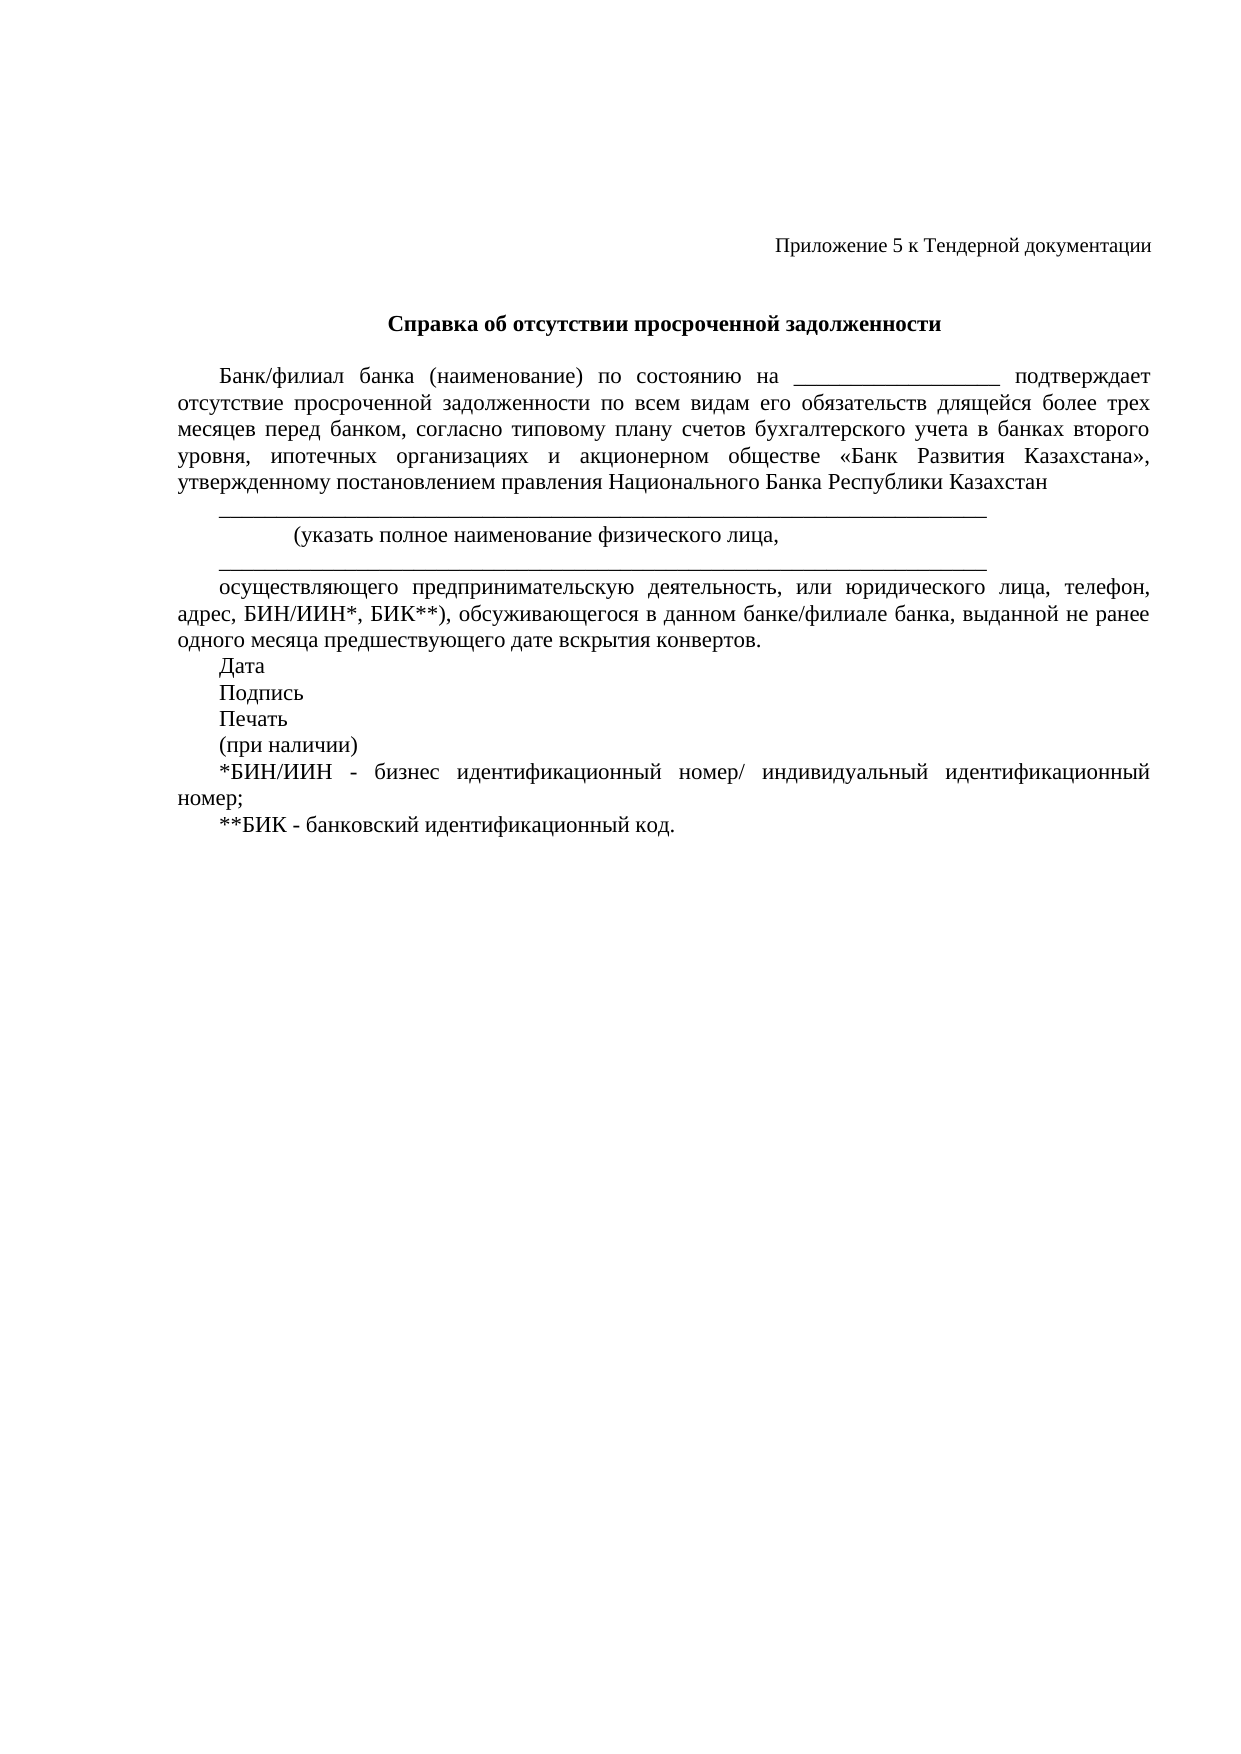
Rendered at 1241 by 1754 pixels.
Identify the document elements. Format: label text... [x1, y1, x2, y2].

text ___________________________________________________________________ [177, 547, 1152, 573]
text (указать полное наименование физического лица, [177, 521, 1152, 547]
text ___________________________________________________________________ [177, 494, 1152, 521]
text Банк/филиал банка (наименование) по состоянию на __________________ подтверждает отсутствие просроченной задолженности по всем видам его обязательств длящейся более трех месяцев перед банком, согласно типовому плану счетов бухгалтерского учета в банках второго уровня, ипотечных организациях и акционерном обществе «Банк Развития Казахстана», утвержденному постановлением правления Национального Банка Республики Казахстан [177, 363, 1152, 494]
text (при наличии) [177, 732, 1152, 758]
text *БИН/ИИН - бизнес идентификационный номер/ индивидуальный идентификационный номер; [177, 758, 1152, 811]
text Дата [177, 652, 1152, 679]
text Подпись [177, 679, 1152, 705]
text **БИК - банковский идентификационный код. [177, 811, 1152, 837]
text Печать [177, 705, 1152, 732]
text Справка об отсутствии просроченной задолженности [177, 310, 1152, 336]
text Приложение 5 к Тендерной документации [177, 233, 1152, 257]
text осуществляющего предпринимательскую деятельность, или юридического лица, телефон, адрес, БИН/ИИН*, БИК**), обсуживающегося в данном банке/филиале банка, выданной не ранее одного месяца предшествующего дате вскрытия конвертов. [177, 573, 1152, 652]
